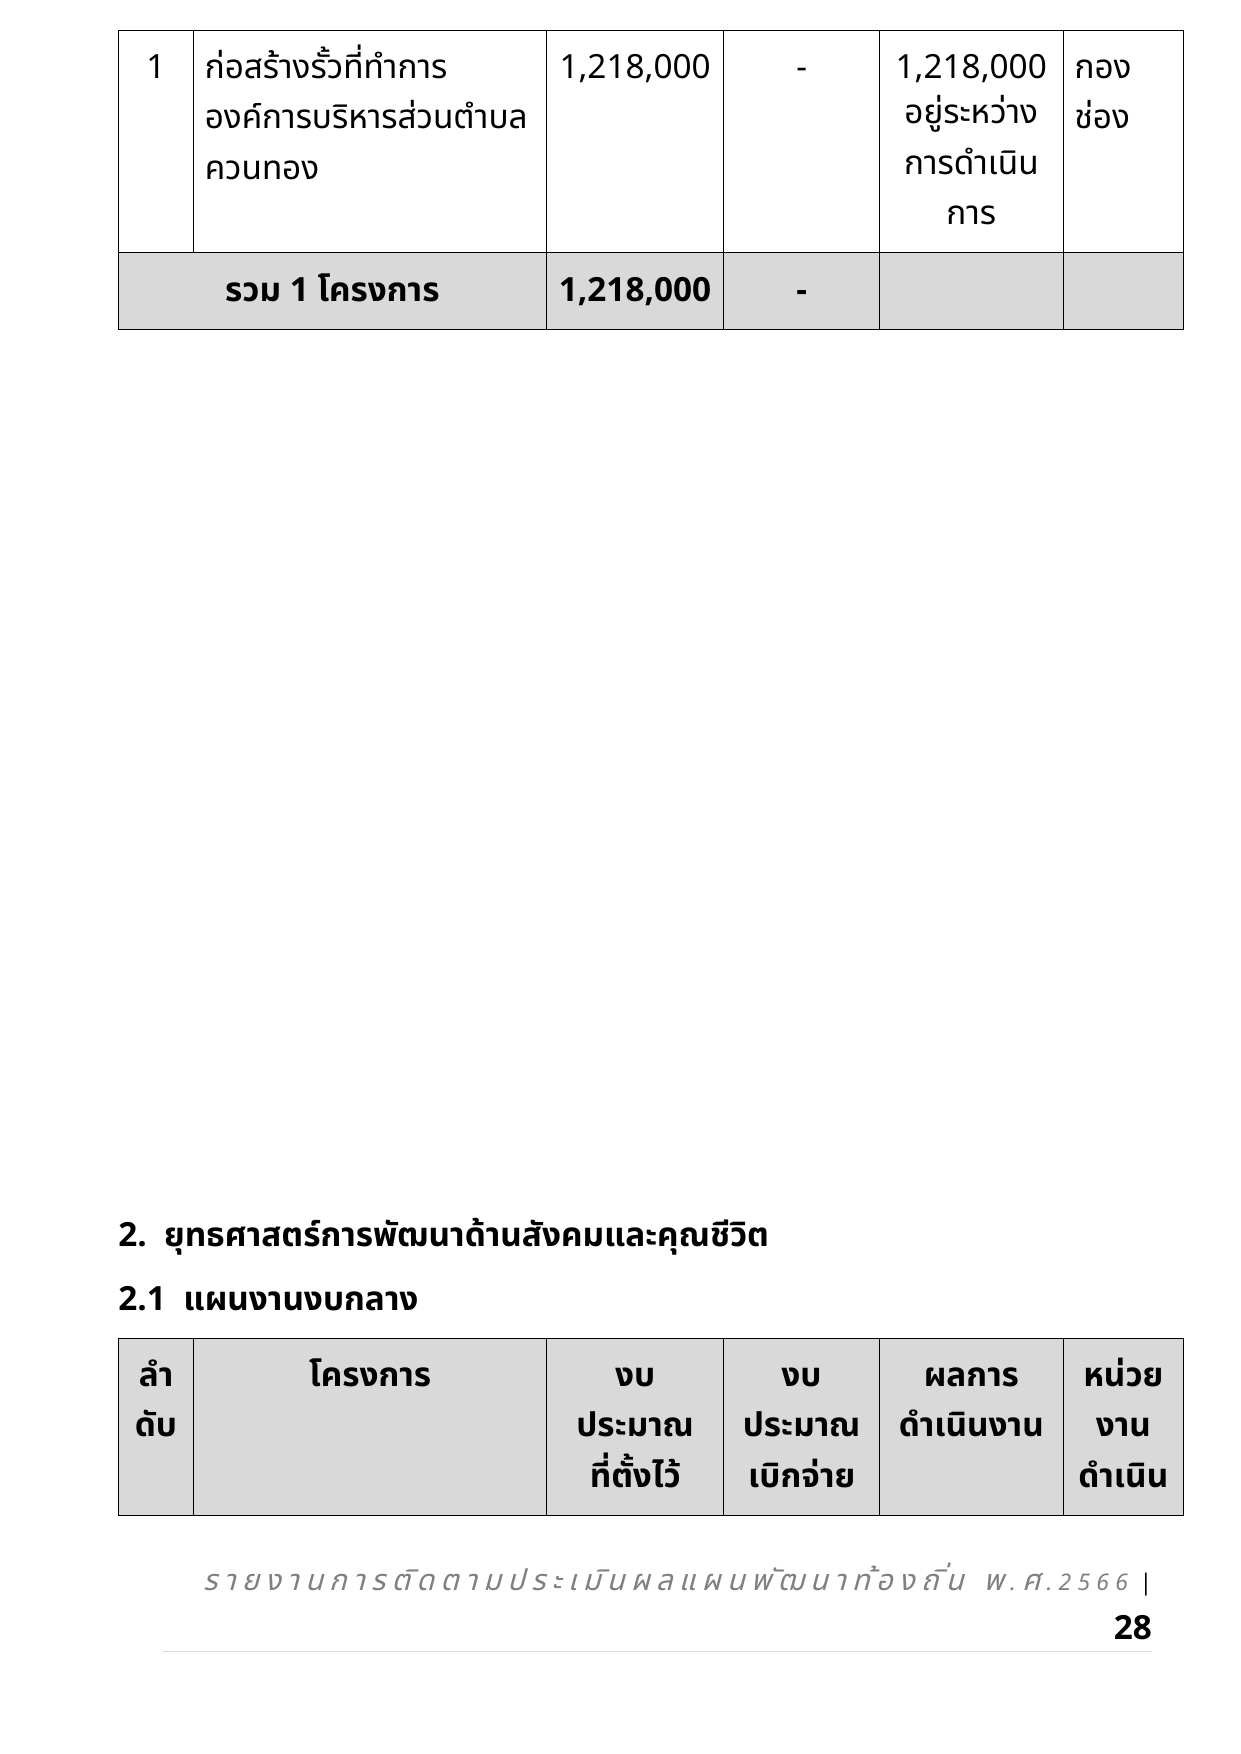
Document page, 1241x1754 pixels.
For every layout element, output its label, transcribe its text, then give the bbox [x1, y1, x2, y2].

text 2. ยุทธศาสตร์การพัฒนาด้านสังคมและคุณชีวิต [118, 1211, 1152, 1262]
table_header ผลการดำเนินงาน [880, 1339, 1063, 1515]
table_cell 1,218,000 อยู่ระหว่างการดำเนินการ [880, 31, 1063, 252]
table_cell รวม 1 โครงการ [119, 253, 546, 329]
table_cell 1 [119, 31, 193, 252]
table_cell ก่อสร้างรั้วที่ทำการองค์การบริหารส่วนตำบลควนทอง [194, 31, 546, 252]
table_cell [1064, 253, 1183, 329]
table_cell กองช่อง [1064, 31, 1183, 252]
table_header งบประมาณ ที่ตั้งไว้ [547, 1339, 723, 1515]
table_header โครงการ [194, 1339, 546, 1515]
table_cell 1,218,000 [547, 253, 723, 329]
table_cell 1,218,000 [547, 31, 723, 252]
table_header หน่วยงานดำเนินการ [1064, 1339, 1183, 1515]
text 2.1 แผนงานงบกลาง [118, 1274, 1152, 1325]
table_cell - [724, 31, 879, 252]
table_header งบประมาณเบิกจ่าย [724, 1339, 879, 1515]
table_cell - [724, 253, 879, 329]
table_header ลำดับ [119, 1339, 193, 1515]
table_cell [880, 253, 1063, 329]
